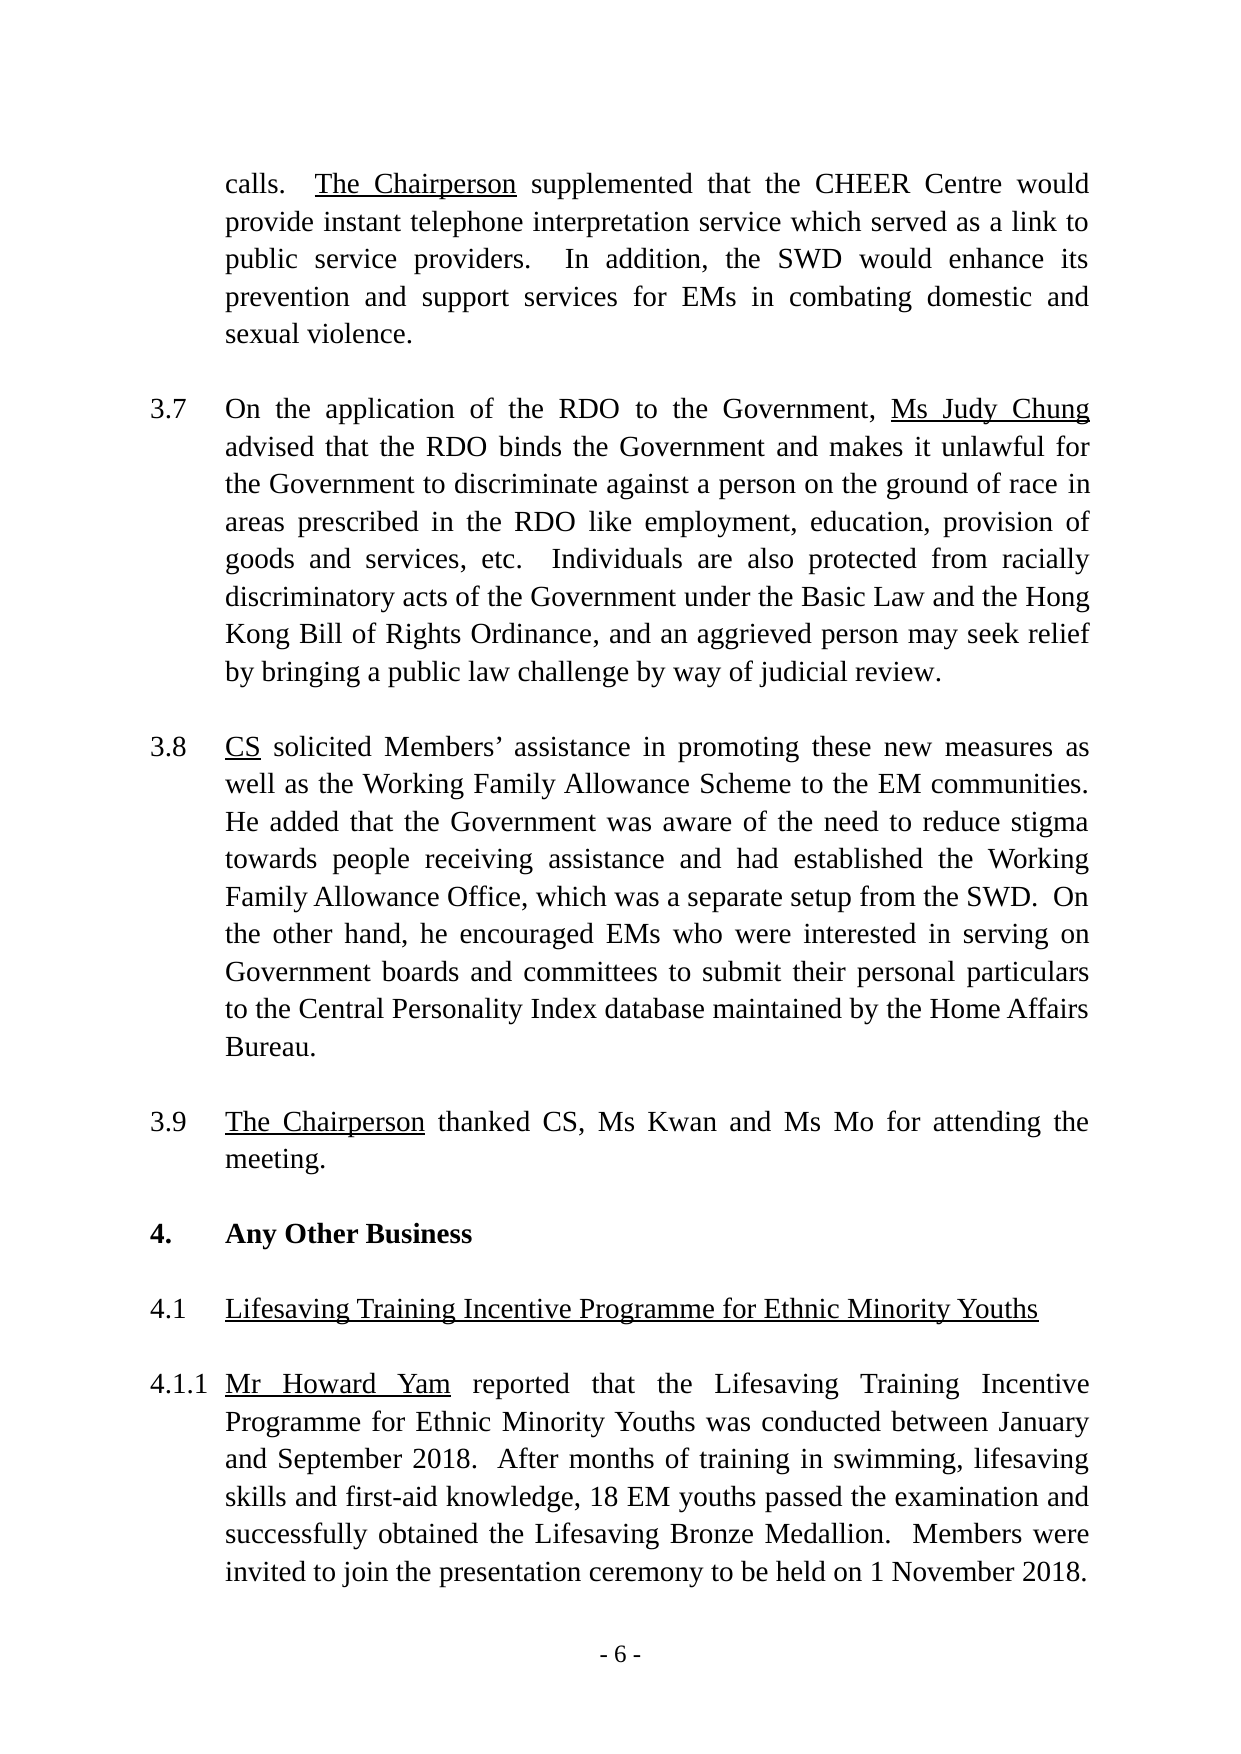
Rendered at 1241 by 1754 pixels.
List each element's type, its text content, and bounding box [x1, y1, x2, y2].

list On the application of the RDO to the Government, Ms Judy Chung advised that the RDO binds the Government and makes it unlawful for the Government to discriminate against a person on the ground of race in areas prescribed in the RDO like employment, education, provision of goods and services, etc. Individuals are also protected from racially discriminatory acts of the Government under the Basic Law and the Hong Kong Bill of Rights Ordinance, and an aggrieved person may seek relief by bringing a public law challenge by way of judicial review. [150, 389, 1090, 689]
list Lifesaving Training Incentive Programme for Ethnic Minority Youths [150, 1289, 1090, 1327]
list The Chairperson thanked CS, Ms Kwan and Ms Mo for attending the meeting. [150, 1102, 1090, 1177]
list CS solicited Members’ assistance in promoting these new measures as well as the Working Family Allowance Scheme to the EM communities. He added that the Government was aware of the need to reduce stigma towards people receiving assistance and had established the Working Family Allowance Office, which was a separate setup from the SWD. On the other hand, he encouraged EMs who were interested in serving on Government boards and committees to submit their personal particulars to the Central Personality Index database maintained by the Home Affairs Bureau. [150, 727, 1090, 1064]
list Mr Howard Yam reported that the Lifesaving Training Incentive Programme for Ethnic Minority Youths was conducted between January and September 2018. After months of training in swimming, lifesaving skills and first-aid knowledge, 18 EM youths passed the examination and successfully obtained the Lifesaving Bronze Medallion. Members were invited to join the presentation ceremony to be held on 1 November 2018. [150, 1364, 1090, 1589]
list Any Other Business [150, 1214, 1090, 1252]
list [150, 164, 1090, 352]
